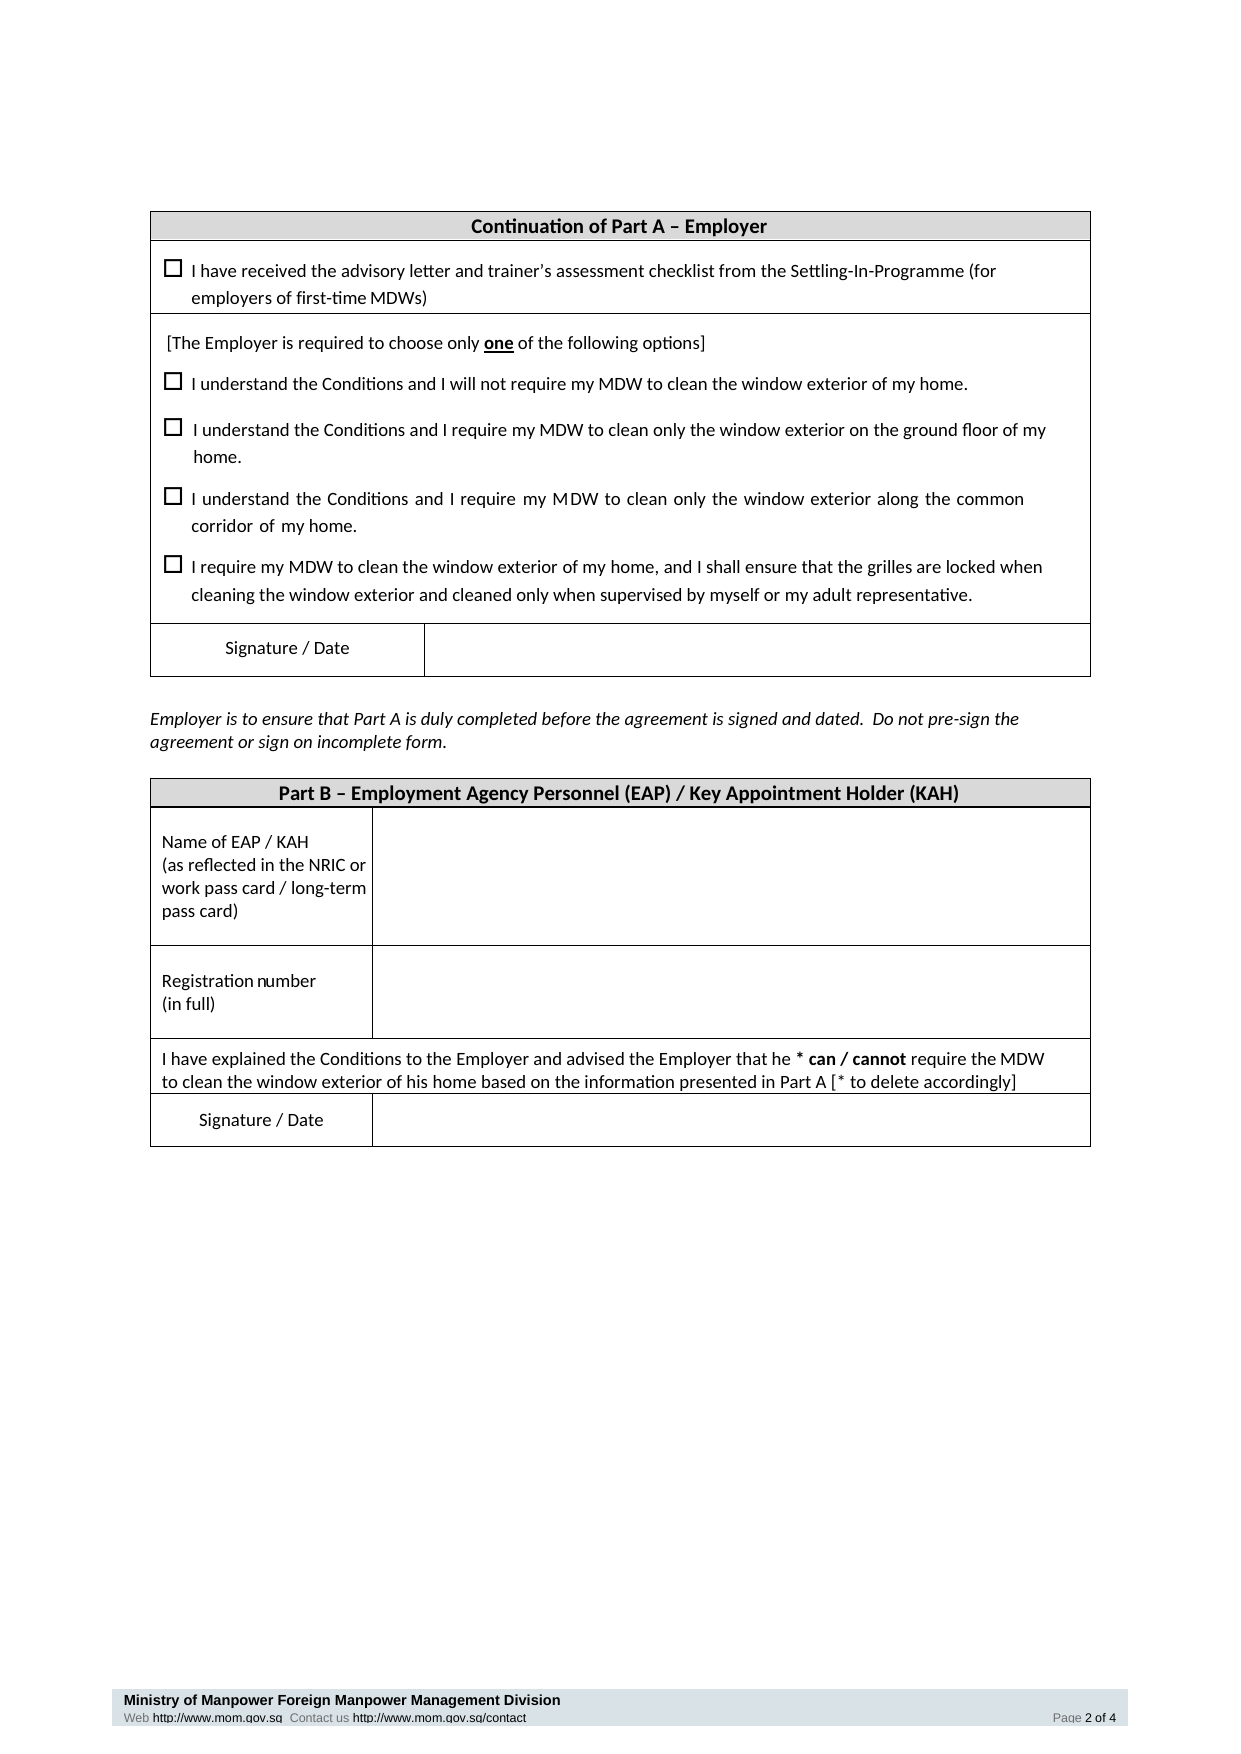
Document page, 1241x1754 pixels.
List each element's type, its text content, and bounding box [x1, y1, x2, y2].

text Employer is to ensure that Part A is duly completed before the agreement is signed and dated. Do not pre-sign the agreement or sign on incomplete form. [150, 707, 1090, 753]
table_cell I have received the advisory letter and trainer’s assessment checklist from the Settling-In-Programme (for employers of first-time MDWs) [151, 241, 1090, 313]
table_cell I have explained the Conditions to the Employer and advised the Employer that he * can / cannot require the MDW to clean the window exterior of his home based on the information presented in Part A [* to delete accordingly] [151, 1039, 1090, 1093]
table_header Part B – Employment Agency Personnel (EAP) / Key Appointment Holder (KAH) [151, 779, 1090, 806]
table_cell Signature / Date [151, 1094, 372, 1146]
table_header Continuation of Part A – Employer [151, 212, 1090, 239]
table_cell Signature / Date [151, 624, 424, 676]
table_cell [373, 946, 1090, 1038]
table_cell Name of EAP / KAH (as reflected in the NRIC or work pass card / long-term pass card) [151, 808, 372, 945]
table_cell Registration number (in full) [151, 946, 372, 1038]
table_cell [425, 624, 1090, 676]
table_cell [The Employer is required to choose only one of the following options] I understand the Conditions and I will not require my MDW to clean the window exterior of my home. I understand the Conditions and I require my MDW to clean only the window exterior on the ground floor of my home. I understand the Conditions and I require my MDW to clean only the window exterior along the common corridor of my home. I require my MDW to clean the window exterior of my home, and I shall ensure that the grilles are locked when cleaning the window exterior and cleaned only when supervised by myself or my adult representative. [151, 314, 1090, 622]
table_cell [373, 1094, 1090, 1146]
table_cell [373, 808, 1090, 945]
